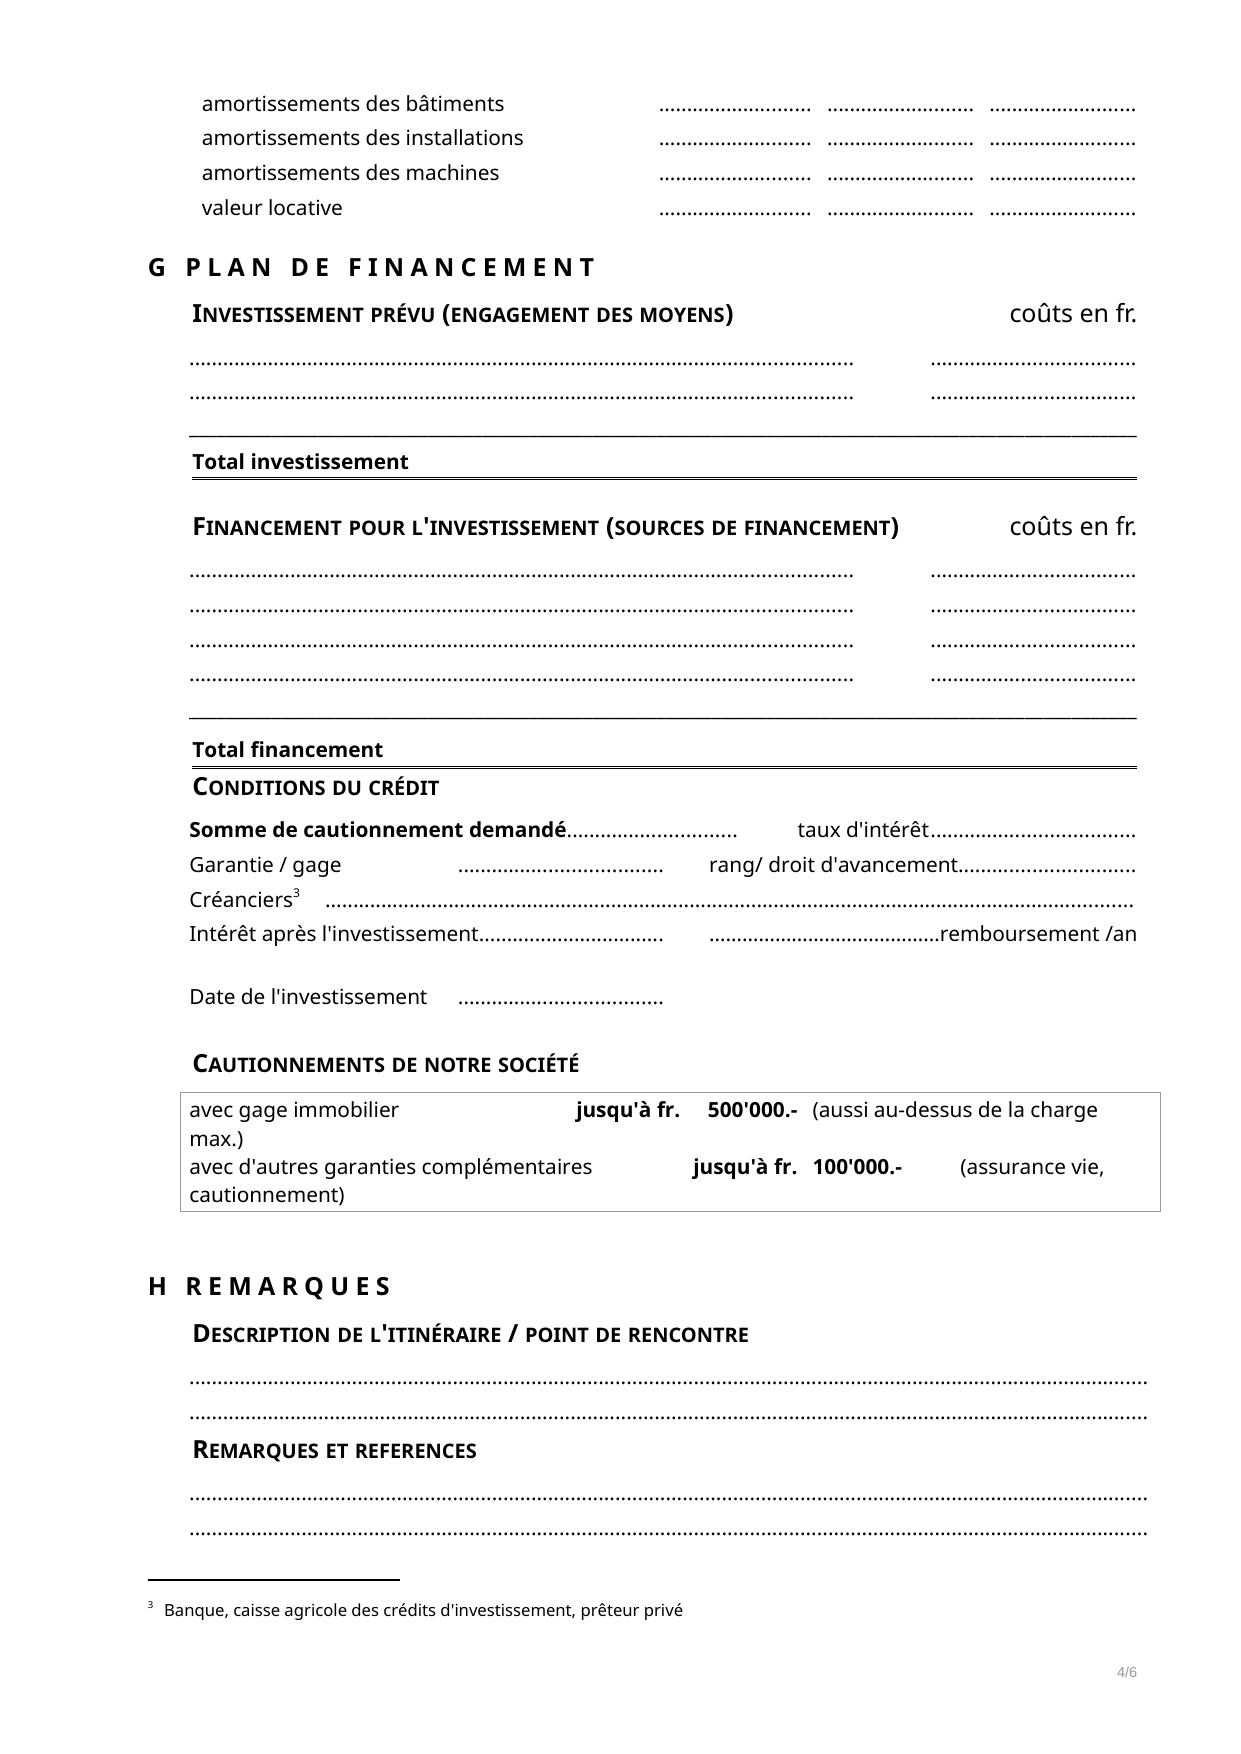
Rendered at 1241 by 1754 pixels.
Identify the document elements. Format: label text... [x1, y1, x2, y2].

subtitle Remarques et references [192, 1432, 1152, 1466]
text Créanciers [189, 885, 1152, 913]
text valeur locative [170, 193, 1152, 221]
subtitle PLAN DE FINANCEMENT [148, 249, 1152, 284]
subtitle Cautionnements de notre société [192, 1046, 1152, 1080]
text Somme de cautionnement demandé taux d'intérêt [189, 815, 1152, 844]
text amortissements des installations [170, 123, 1152, 152]
subtitle Financement pour l'investissement (sources de financement) coûts en fr. [192, 509, 1152, 543]
subtitle Investissement prévu (engagement des moyens) coûts en fr. [192, 296, 1152, 330]
text Total investissement [192, 447, 1137, 477]
subtitle Conditions du crédit [192, 769, 1152, 803]
subtitle Description de l'itinéraire / point de rencontre [192, 1316, 1152, 1350]
text Intérêt après l'investissement ……………………………………remboursement /an [189, 919, 1152, 976]
text amortissements des bâtiments [170, 89, 1152, 117]
text amortissements des machines [170, 158, 1152, 186]
text Date de l'investissement [189, 982, 1152, 1011]
text Total financement [192, 735, 1137, 766]
text avec d'autres garanties complémentaires jusqu'à fr. 100'000.- (assurance vie, cautionnement) [181, 1149, 1160, 1211]
text Garantie / gage rang/ droit d'avancement [189, 850, 1152, 878]
text avec gage immobilier jusqu'à fr. 500'000.- (aussi au-dessus de la charge max.) [181, 1093, 1160, 1149]
subtitle REMARQUES [148, 1269, 1152, 1303]
